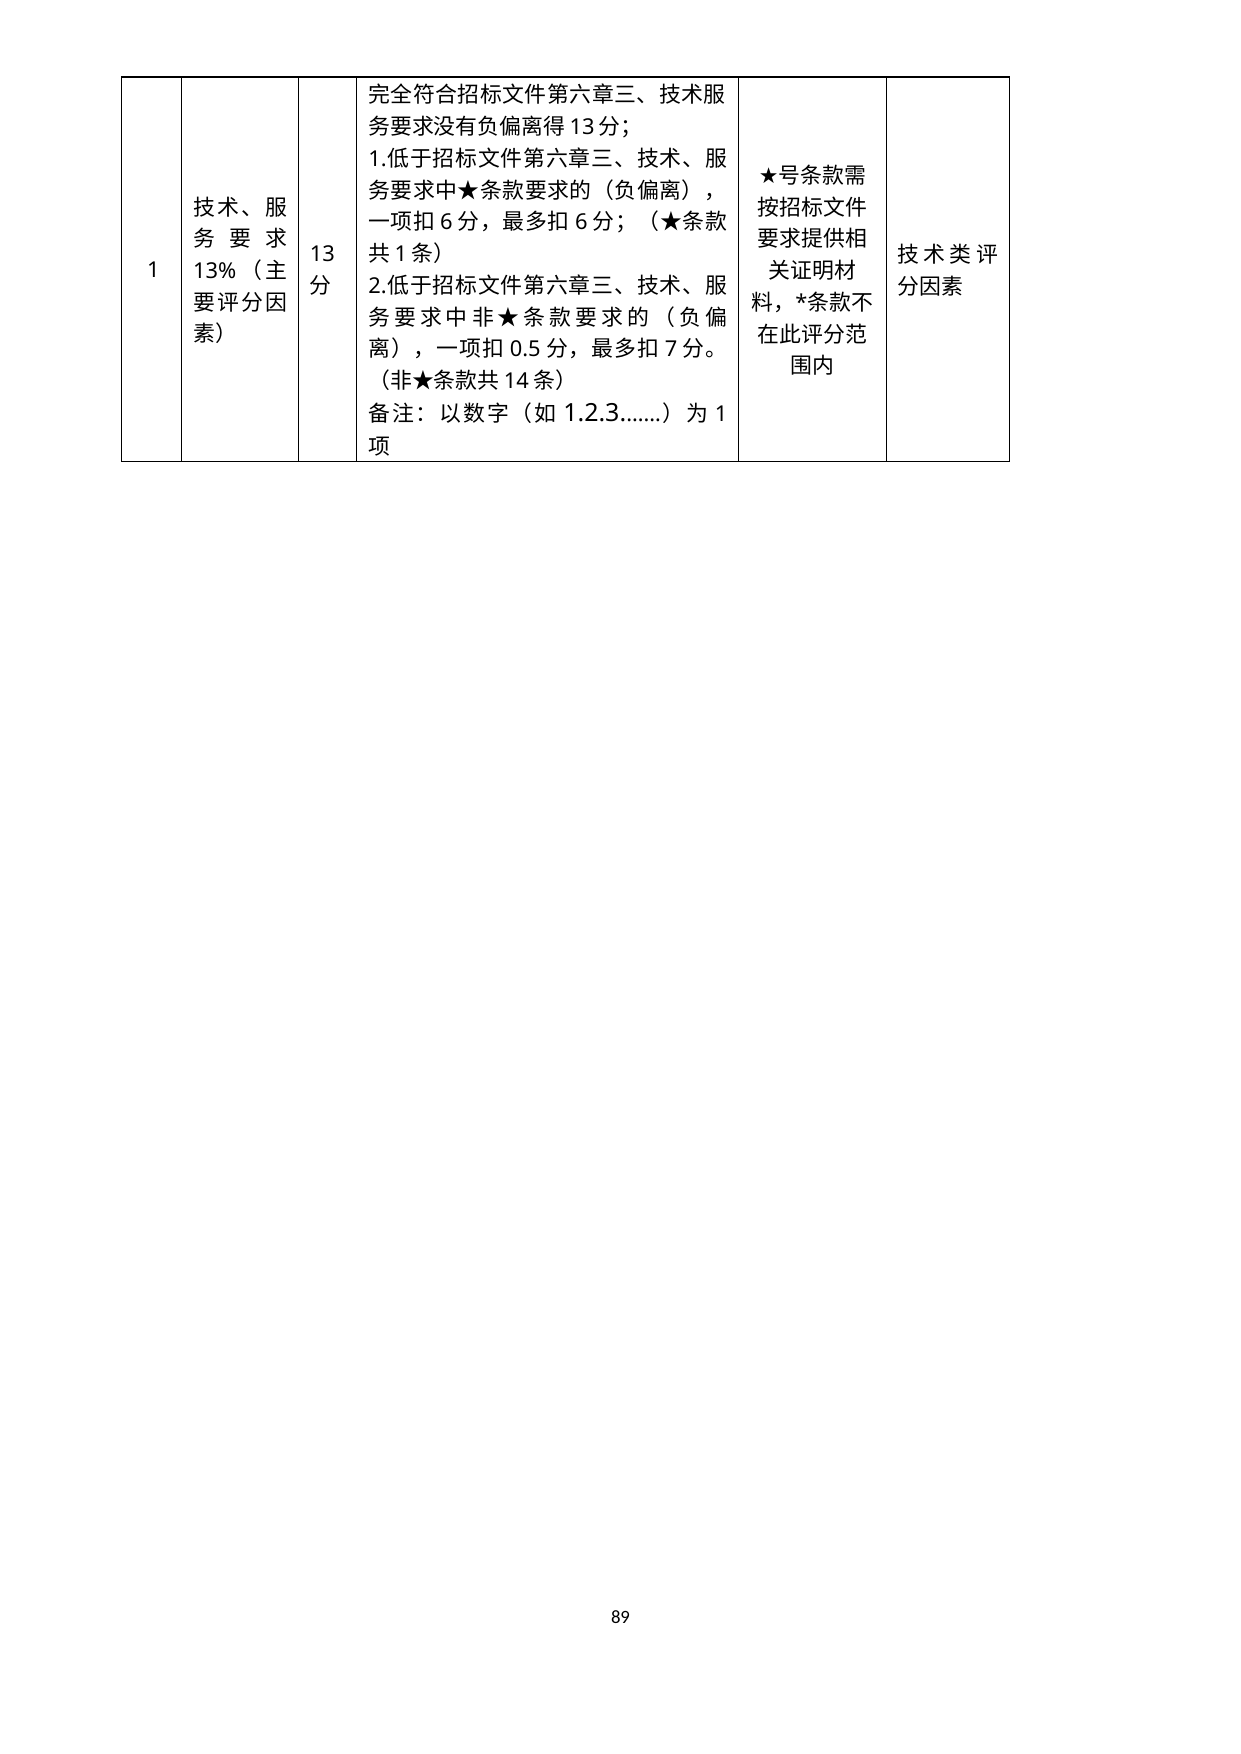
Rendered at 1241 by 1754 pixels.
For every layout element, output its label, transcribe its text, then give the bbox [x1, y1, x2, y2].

table_cell 13分 [299, 78, 356, 461]
table_cell 技术类评分因素 [887, 78, 1009, 461]
table_cell ★号条款需按招标文件要求提供相关证明材料，*条款不在此评分范围内 [739, 78, 886, 461]
table_cell 技术、服务要求13%（主要评分因素） [182, 78, 298, 461]
table_cell 完全符合招标文件第六章三、技术服务要求没有负偏离得13分； 1.低于招标文件第六章三、技术、服务要求中★条款要求的（负偏离），一项扣6分，最多扣6分；（★条款共1条） 2.低于招标文件第六章三、技术、服务要求中非★条款要求的（负偏离），一项扣0.5分，最多扣7分。（非★条款共14条） 备注：以数字（如1.2.3.……）为1项 [357, 78, 738, 461]
table_cell 1 [122, 78, 181, 461]
